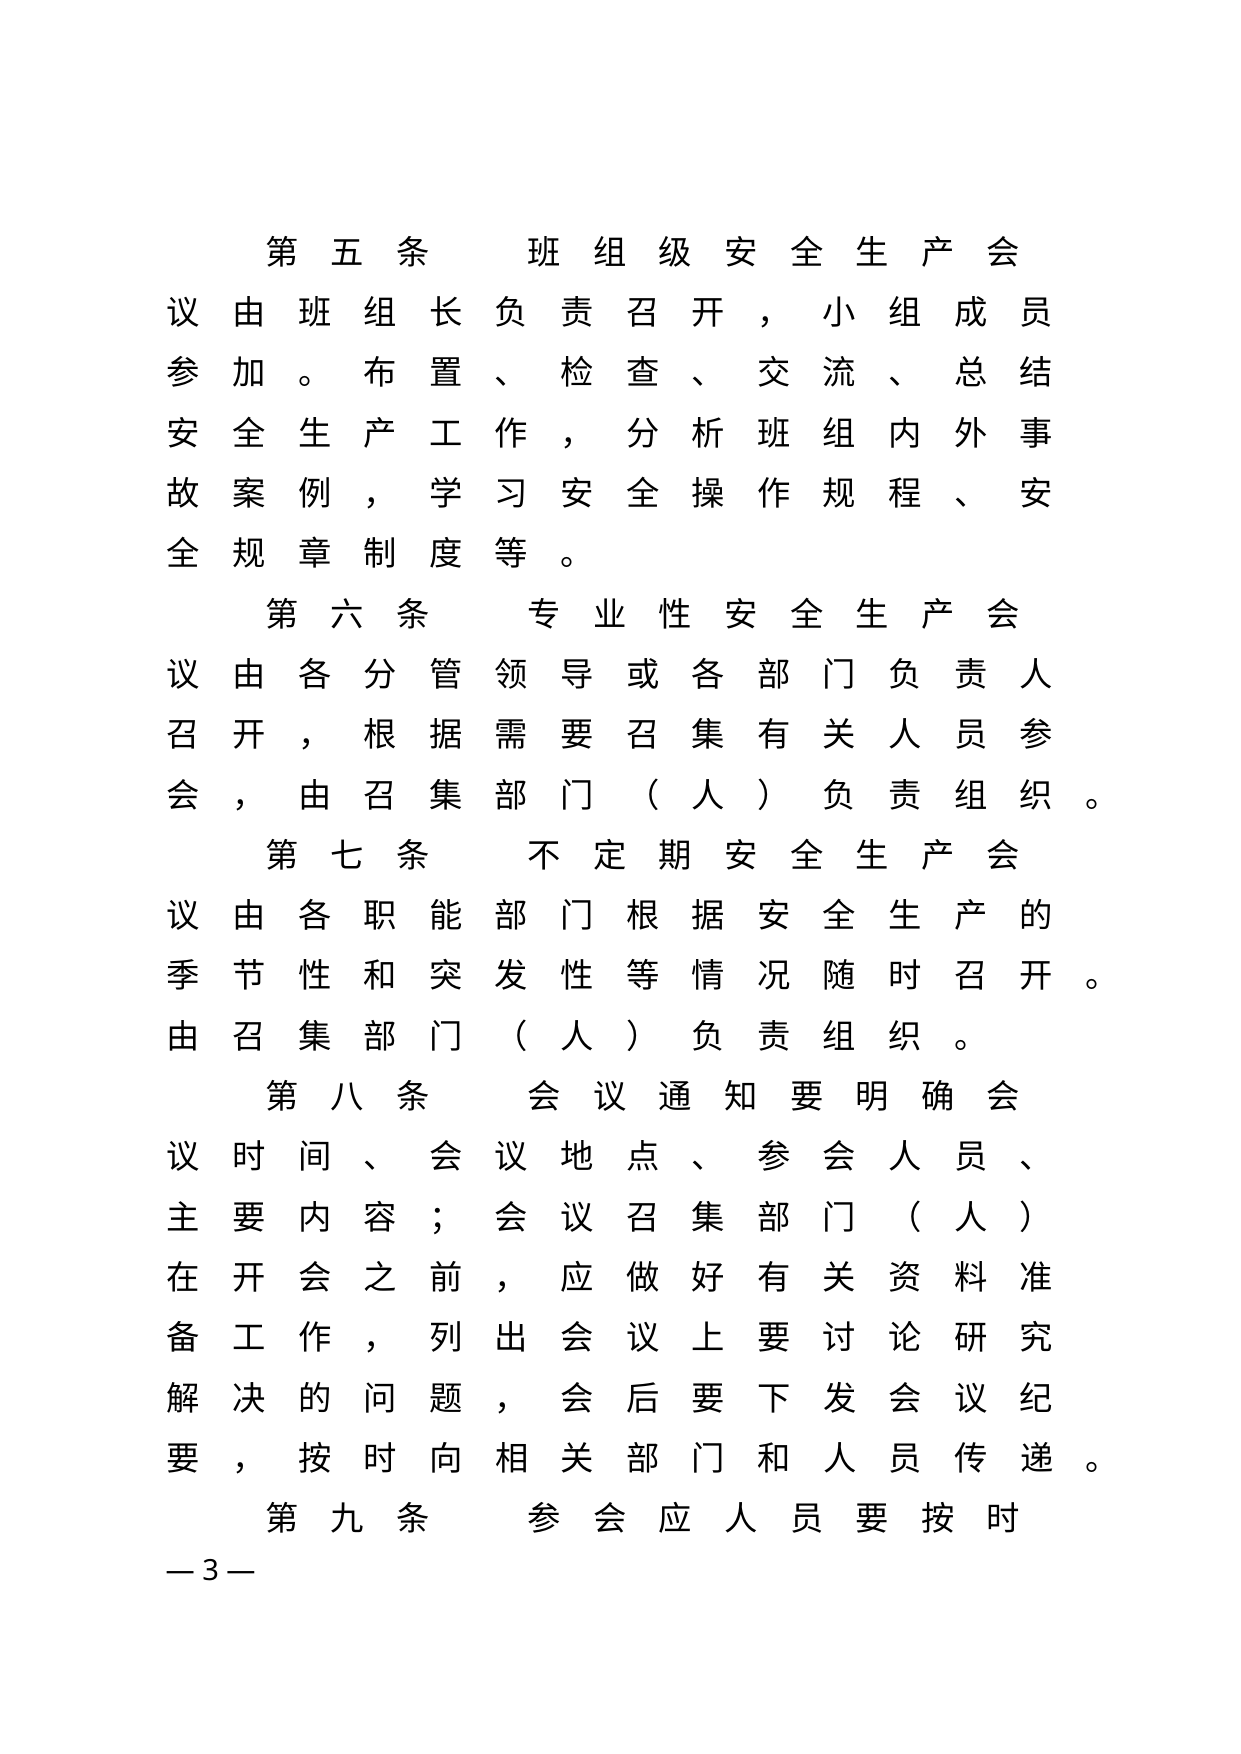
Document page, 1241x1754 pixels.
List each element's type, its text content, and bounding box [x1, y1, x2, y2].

text 第七条 不定期安全生产会议由各职能部门根据安全生产的季节性和突发性等情况随时召开。由召集部门（人）负责组织。 [167, 823, 1085, 1064]
text 第五条 班组级安全生产会议由班组长负责召开，小组成员参加。布置、检查、交流、总结安全生产工作，分析班组内外事故案例，学习安全操作规程、安全规章制度等。 [167, 219, 1085, 581]
text 第六条 专业性安全生产会议由各分管领导或各部门负责人召开，根据需要召集有关人员参会，由召集部门（人）负责组织。 [167, 581, 1085, 823]
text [167, 1486, 1085, 1546]
text 第八条 会议通知要明确会议时间、会议地点、参会人员、主要内容；会议召集部门（人）在开会之前，应做好有关资料准备工作，列出会议上要讨论研究解决的问题，会后要下发会议纪要，按时向相关部门和人员传递。 [167, 1064, 1085, 1486]
